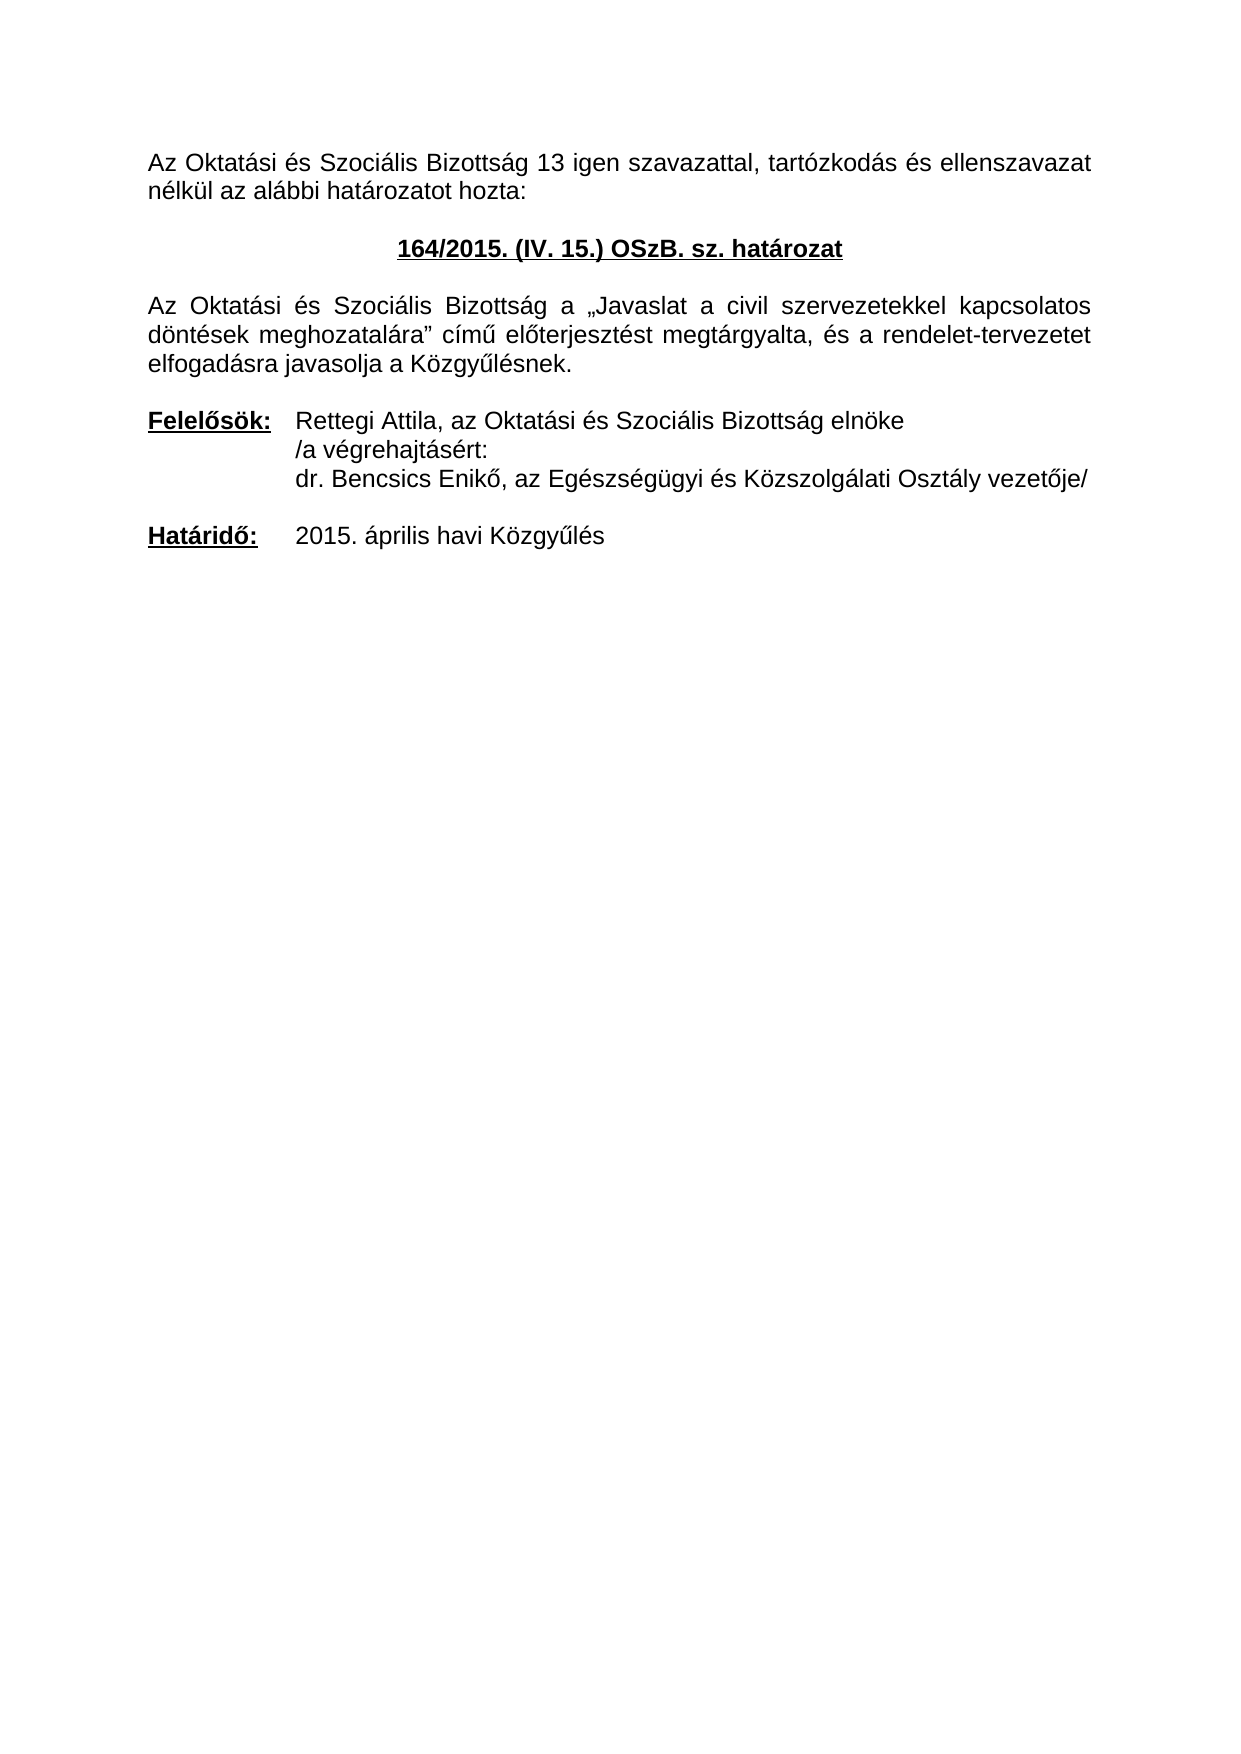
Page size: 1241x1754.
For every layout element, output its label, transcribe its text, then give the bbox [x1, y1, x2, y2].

text Az Oktatási és Szociális Bizottság 13 igen szavazattal, tartózkodás és ellenszavazat nélkül az alábbi határozatot hozta: [148, 148, 1093, 205]
text 164/2015. (IV. 15.) OSzB. sz. határozat [148, 234, 1093, 263]
text dr. Bencsics Enikő, az Egészségügyi és Közszolgálati Osztály vezetője/ [148, 464, 1093, 493]
text Az Oktatási és Szociális Bizottság a „Javaslat a civil szervezetekkel kapcsolatos döntések meghozatalára” című előterjesztést megtárgyalta, és a rendelet-tervezetet elfogadásra javasolja a Közgyűlésnek. [148, 291, 1093, 378]
text Határidő: 2015. április havi Közgyűlés [148, 521, 1093, 550]
text /a végrehajtásért: [148, 435, 1093, 464]
text Felelősök: Rettegi Attila, az Oktatási és Szociális Bizottság elnöke [148, 406, 1093, 435]
